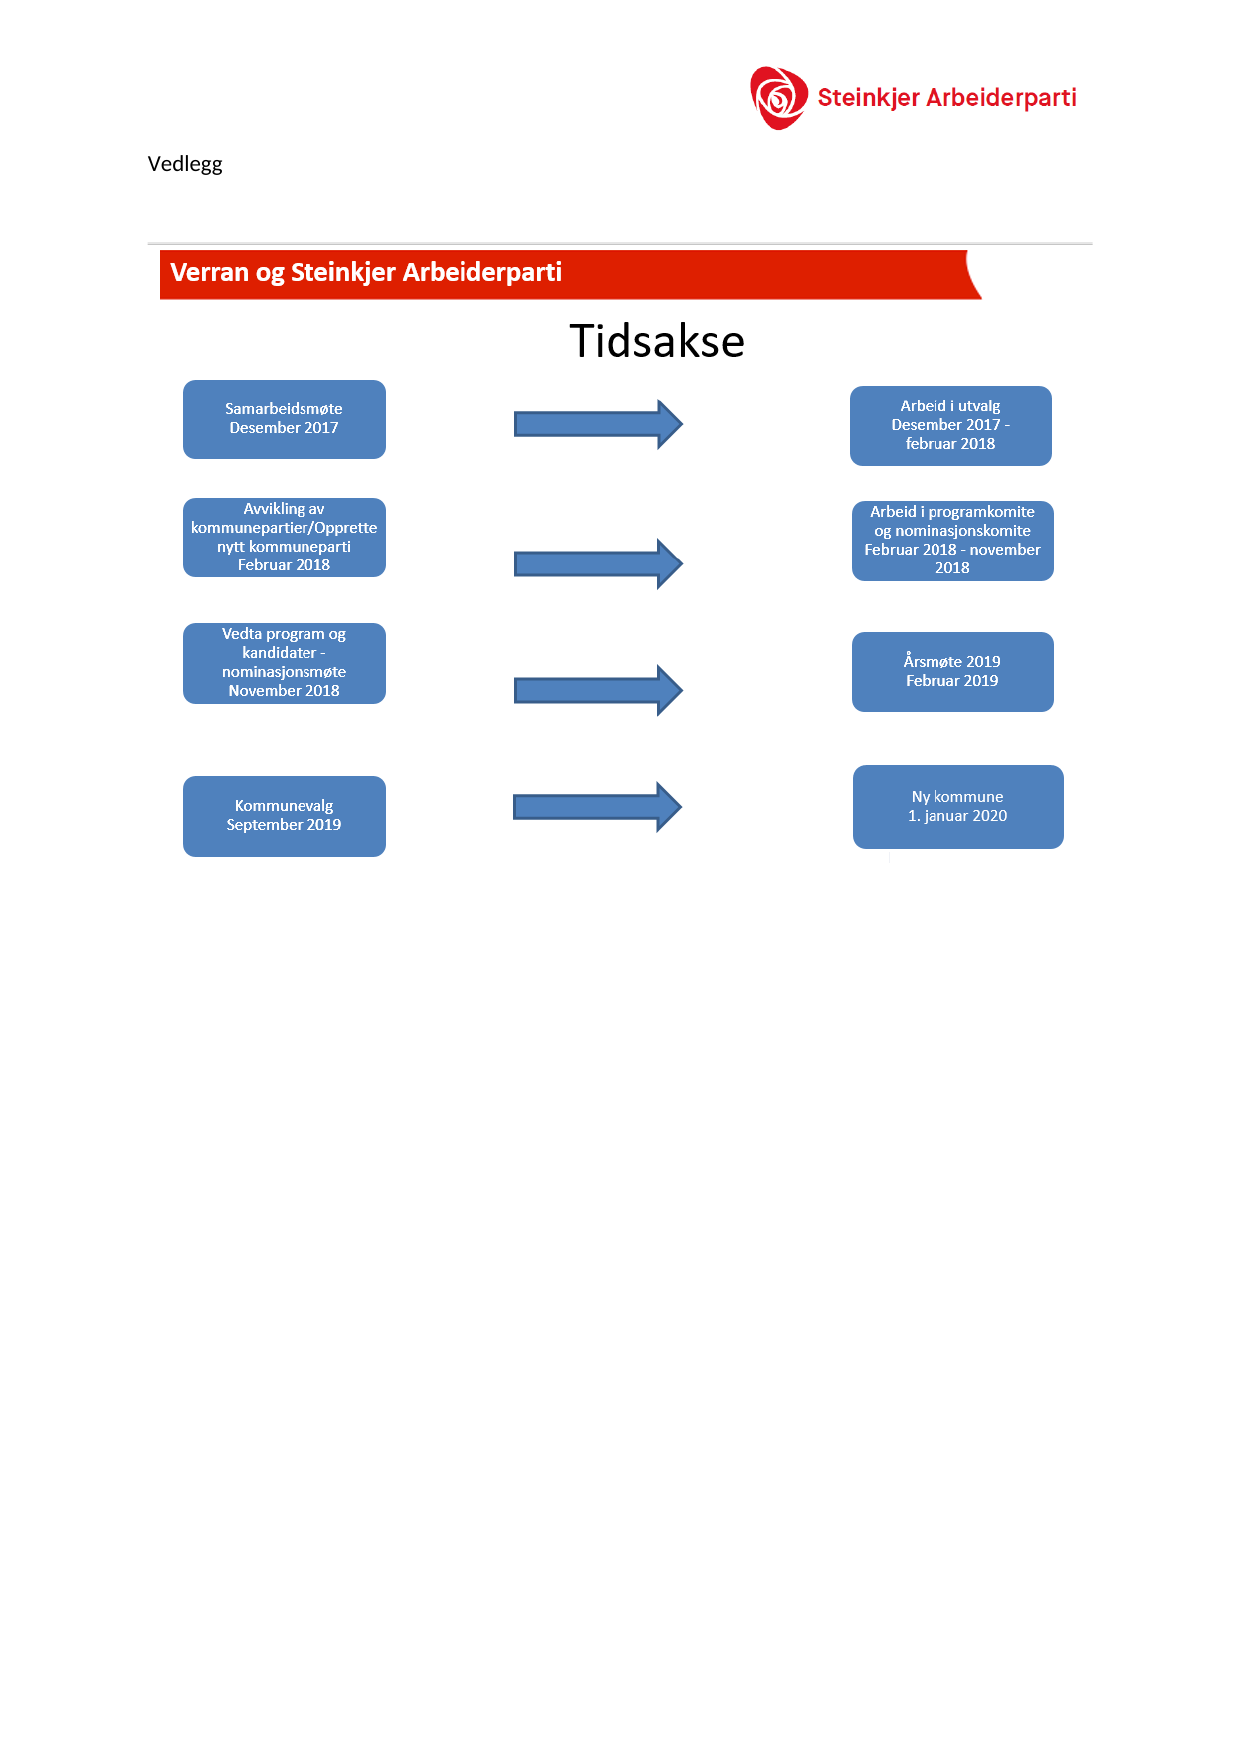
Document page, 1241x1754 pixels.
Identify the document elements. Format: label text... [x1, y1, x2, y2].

text Vedlegg [148, 149, 1093, 177]
picture [736, 55, 1119, 145]
picture [147, 242, 1093, 875]
